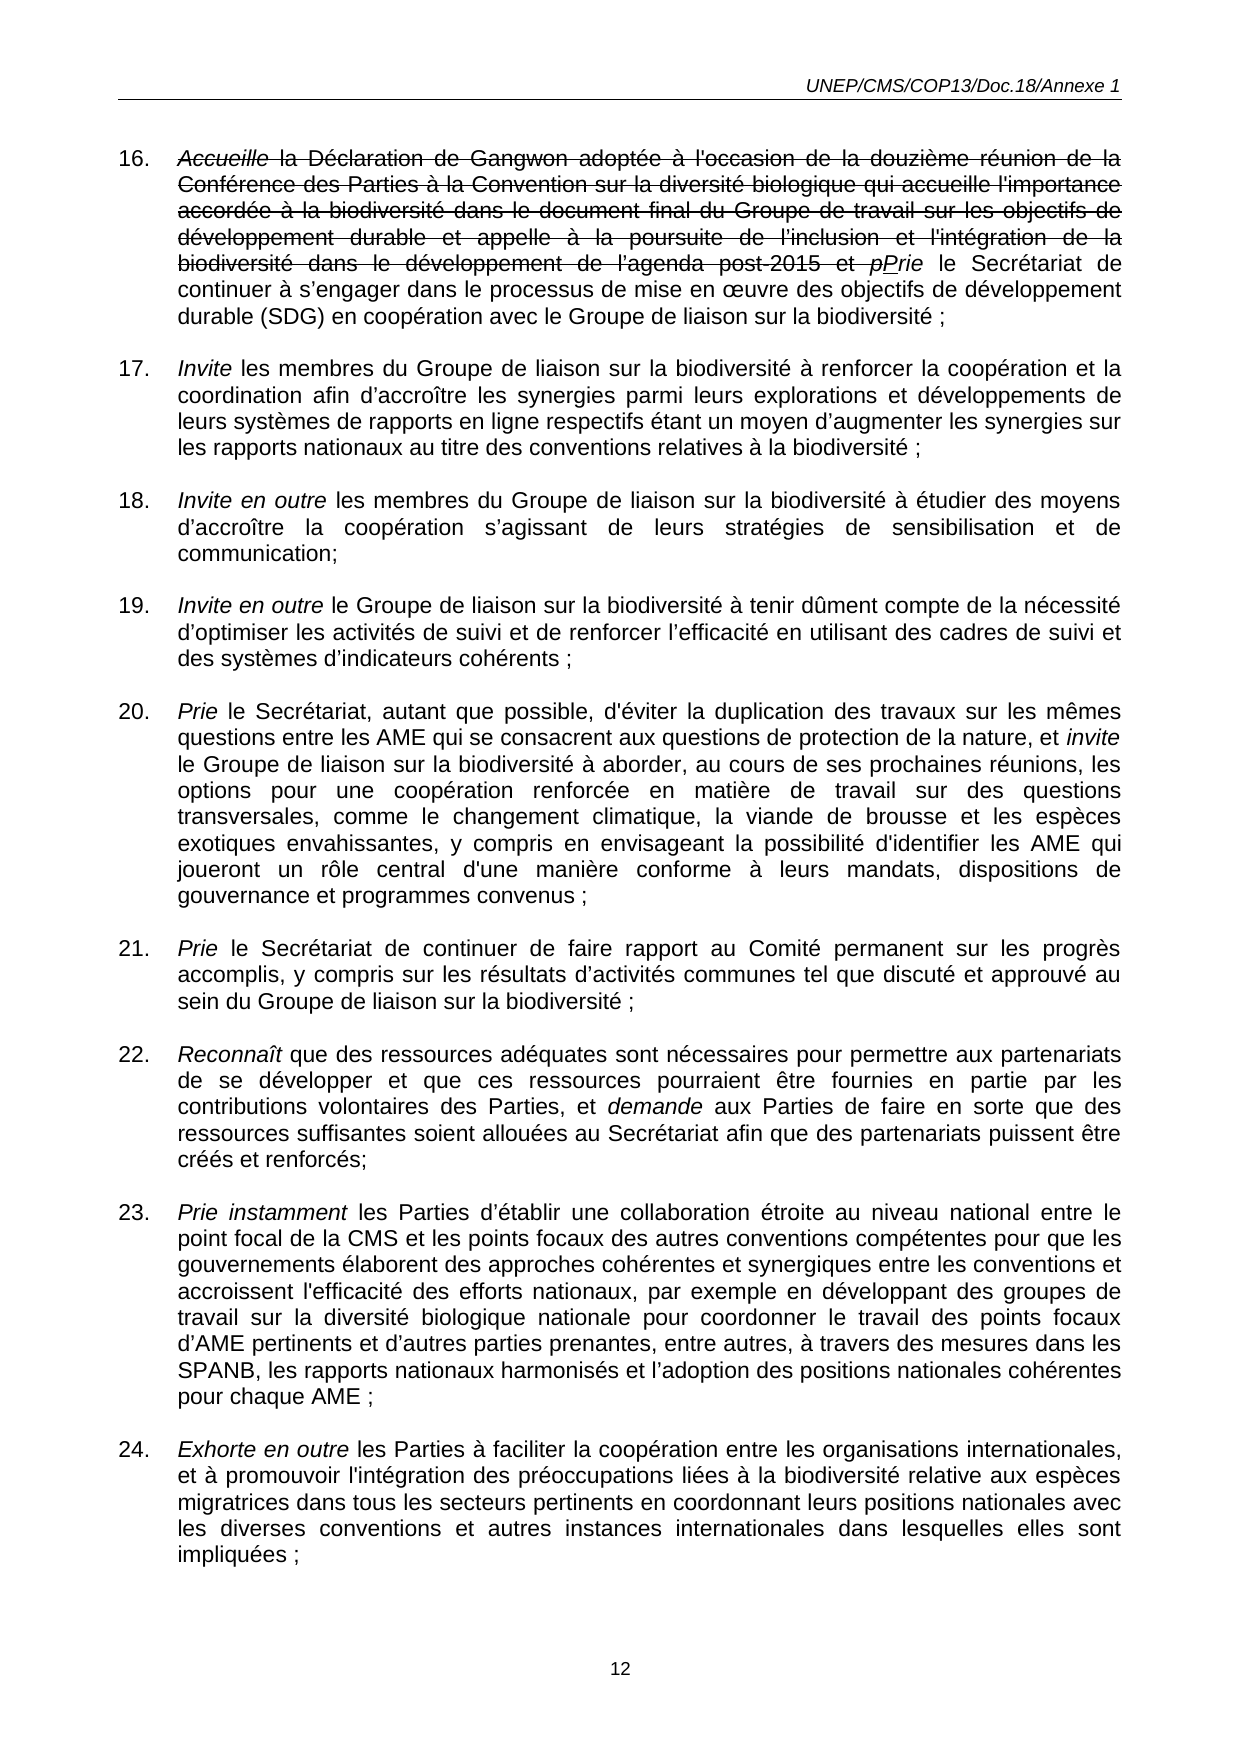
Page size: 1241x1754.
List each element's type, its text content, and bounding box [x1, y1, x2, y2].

list Accueille la Déclaration de Gangwon adoptée à l'occasion de la douzième réunion de la Conférence des Parties à la Convention sur la diversité biologique qui accueille l'importance accordée à la biodiversité dans le document final du Groupe de travail sur les objectifs de développement durable et appelle à la poursuite de l’inclusion et l'intégration de la biodiversité dans le développement de l’agenda post-2015 et pPrie le Secrétariat de continuer à s’engager dans le processus de mise en œuvre des objectifs de développement durable (SDG) en coopération avec le Groupe de liaison sur la biodiversité ; [118, 144, 1122, 329]
list Prie instamment les Parties d’établir une collaboration étroite au niveau national entre le point focal de la CMS et les points focaux des autres conventions compétentes pour que les gouvernements élaborent des approches cohérentes et synergiques entre les conventions et accroissent l'efficacité des efforts nationaux, par exemple en développant des groupes de travail sur la diversité biologique nationale pour coordonner le travail des points focaux d’AME pertinents et d’autres parties prenantes, entre autres, à travers des mesures dans les SPANB, les rapports nationaux harmonisés et l’adoption des positions nationales cohérentes pour chaque AME ; [118, 1199, 1122, 1409]
list Reconnaît que des ressources adéquates sont nécessaires pour permettre aux partenariats de se développer et que ces ressources pourraient être fournies en partie par les contributions volontaires des Parties, et demande aux Parties de faire en sorte que des ressources suffisantes soient allouées au Secrétariat afin que des partenariats puissent être créés et renforcés; [118, 1041, 1122, 1172]
list Invite les membres du Groupe de liaison sur la biodiversité à renforcer la coopération et la coordination afin d’accroître les synergies parmi leurs explorations et développements de leurs systèmes de rapports en ligne respectifs étant un moyen d’augmenter les synergies sur les rapports nationaux au titre des conventions relatives à la biodiversité ; [118, 355, 1122, 461]
list Invite en outre les membres du Groupe de liaison sur la biodiversité à étudier des moyens d’accroître la coopération s’agissant de leurs stratégies de sensibilisation et de communication; [118, 487, 1122, 566]
list Exhorte en outre les Parties à faciliter la coopération entre les organisations internationales, et à promouvoir l'intégration des préoccupations liées à la biodiversité relative aux espèces migratrices dans tous les secteurs pertinents en coordonnant leurs positions nationales avec les diverses conventions et autres instances internationales dans lesquelles elles sont impliquées ; [118, 1436, 1122, 1568]
list Invite en outre le Groupe de liaison sur la biodiversité à tenir dûment compte de la nécessité d’optimiser les activités de suivi et de renforcer l’efficacité en utilisant des cadres de suivi et des systèmes d’indicateurs cohérents ; [118, 592, 1122, 672]
list Prie le Secrétariat, autant que possible, d'éviter la duplication des travaux sur les mêmes questions entre les AME qui se consacrent aux questions de protection de la nature, et invite le Groupe de liaison sur la biodiversité à aborder, au cours de ses prochaines réunions, les options pour une coopération renforcée en matière de travail sur des questions transversales, comme le changement climatique, la viande de brousse et les espèces exotiques envahissantes, y compris en envisageant la possibilité d'identifier les AME qui joueront un rôle central d'une manière conforme à leurs mandats, dispositions de gouvernance et programmes convenus ; [118, 698, 1122, 909]
list Prie le Secrétariat de continuer de faire rapport au Comité permanent sur les progrès accomplis, y compris sur les résultats d’activités communes tel que discuté et approuvé au sein du Groupe de liaison sur la biodiversité ; [118, 935, 1122, 1014]
